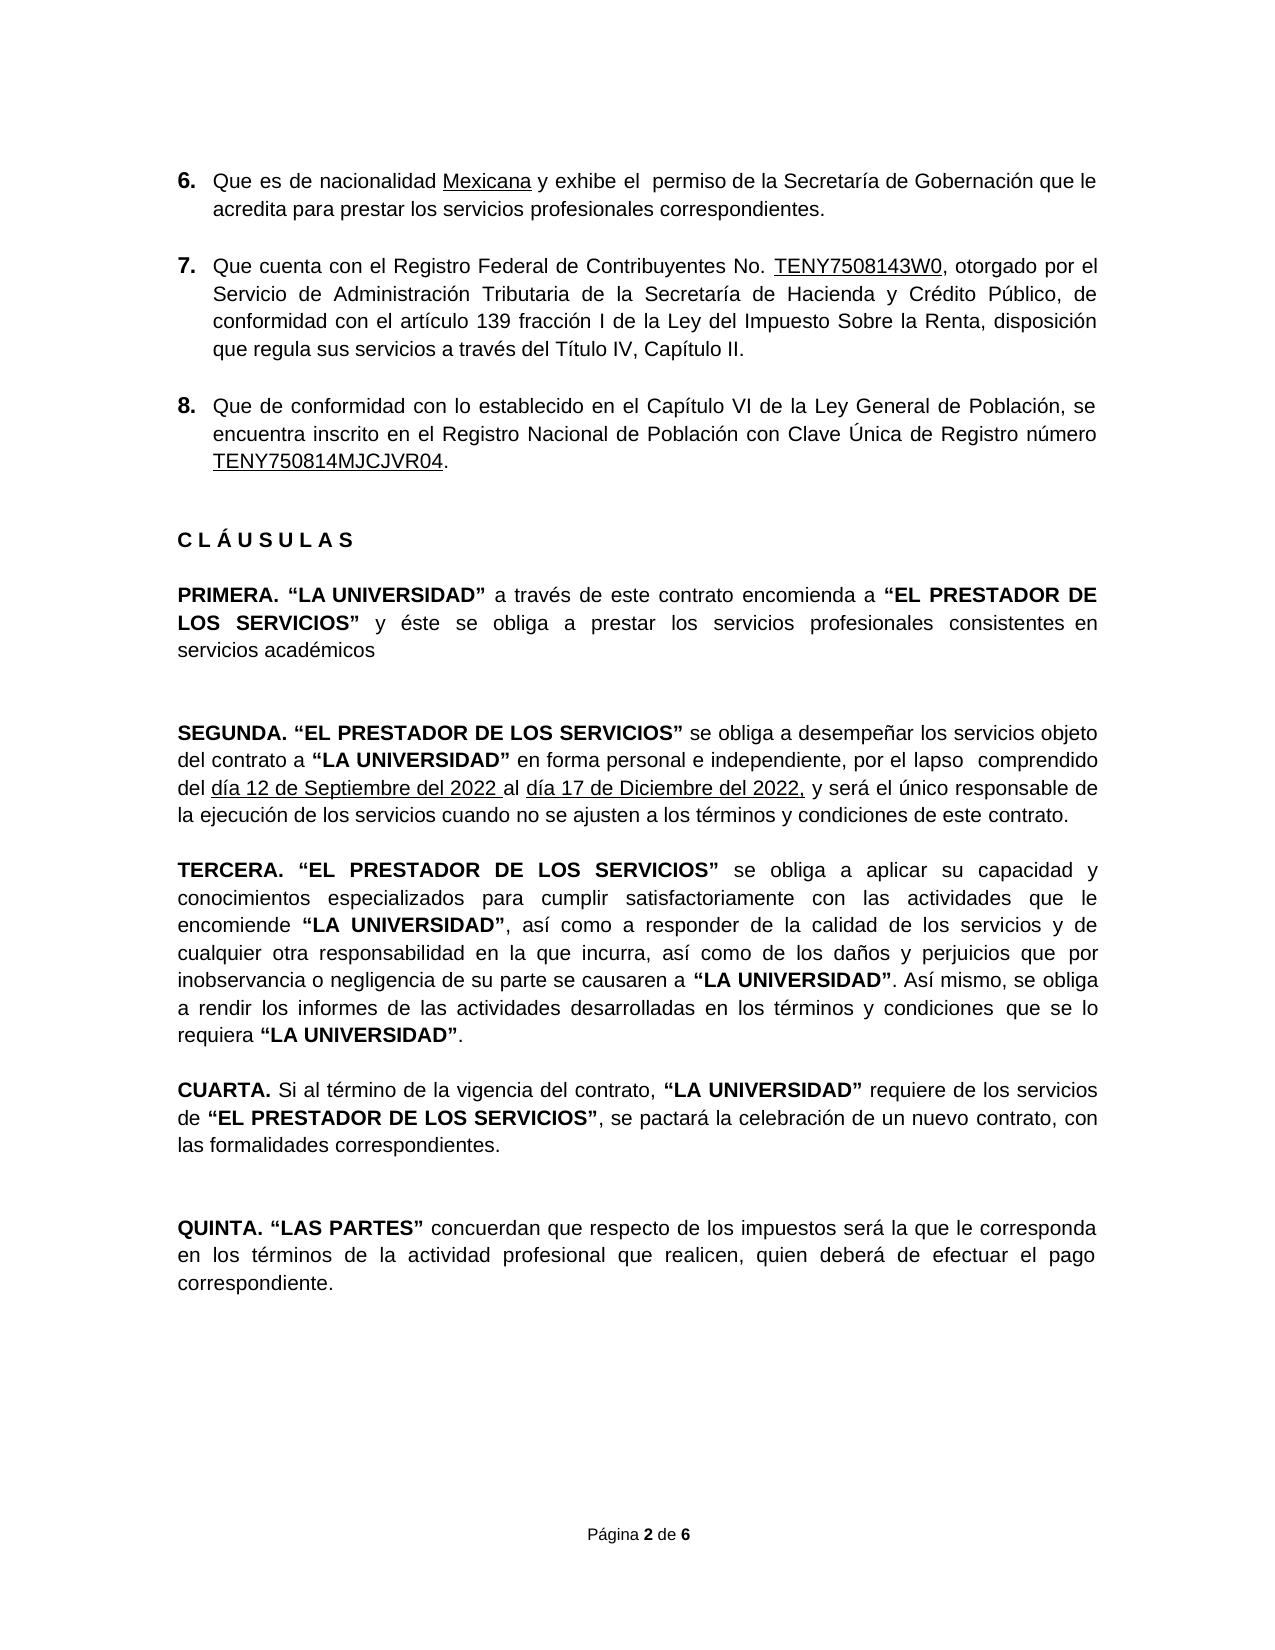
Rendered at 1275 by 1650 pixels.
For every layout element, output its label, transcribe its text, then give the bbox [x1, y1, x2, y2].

list Que cuenta con el Registro Federal de Contribuyentes No. TENY7508143W0, otorgado por el Servicio de Administración Tributaria de la Secretaría de Hacienda y Crédito Público, de conformidad con el artículo 139 fracción I de la Ley del Impuesto Sobre la Renta, disposición que regula sus servicios a través del Título IV, Capítulo II. [177, 252, 1098, 361]
list Que es de nacionalidad Mexicana y exhibe el permiso de la Secretaría de Gobernación que le acredita para prestar los servicios profesionales correspondientes. [177, 167, 1098, 221]
text CUARTA. Si al término de la vigencia del contrato, “LA UNIVERSIDAD” requiere de los servicios de “EL PRESTADOR DE LOS SERVICIOS”, se pactará la celebración de un nuevo contrato, con las formalidades correspondientes. [177, 1078, 1098, 1157]
text PRIMERA. “LA UNIVERSIDAD” a través de este contrato encomienda a “EL PRESTADOR DE LOS SERVICIOS” y éste se obliga a prestar los servicios profesionales consistentes en servicios académicos [177, 583, 1098, 662]
text QUINTA. “LAS PARTES” concuerdan que respecto de los impuestos será la que le corresponda en los términos de la actividad profesional que realicen, quien deberá de efectuar el pago correspondiente. [177, 1216, 1098, 1295]
text TERCERA. “EL PRESTADOR DE LOS SERVICIOS” se obliga a aplicar su capacidad y conocimientos especializados para cumplir satisfactoriamente con las actividades que le encomiende “LA UNIVERSIDAD”, así como a responder de la calidad de los servicios y de cualquier otra responsabilidad en la que incurra, así como de los daños y perjuicios que por inobservancia o negligencia de su parte se causaren a “LA UNIVERSIDAD”. Así mismo, se obliga a rendir los informes de las actividades desarrolladas en los términos y condiciones que se lo requiera “LA UNIVERSIDAD”. [177, 858, 1098, 1047]
text SEGUNDA. “EL PRESTADOR DE LOS SERVICIOS” se obliga a desempeñar los servicios objeto del contrato a “LA UNIVERSIDAD” en forma personal e independiente, por el lapso comprendido del día 12 de Septiembre del 2022 al día 17 de Diciembre del 2022, y será el único responsable de la ejecución de los servicios cuando no se ajusten a los términos y condiciones de este contrato. [177, 721, 1098, 827]
subtitle C L Á U S U L A S [177, 528, 1098, 552]
list Que de conformidad con lo establecido en el Capítulo VI de la Ley General de Población, se encuentra inscrito en el Registro Nacional de Población con Clave Única de Registro número TENY750814MJCJVR04. [177, 392, 1098, 473]
